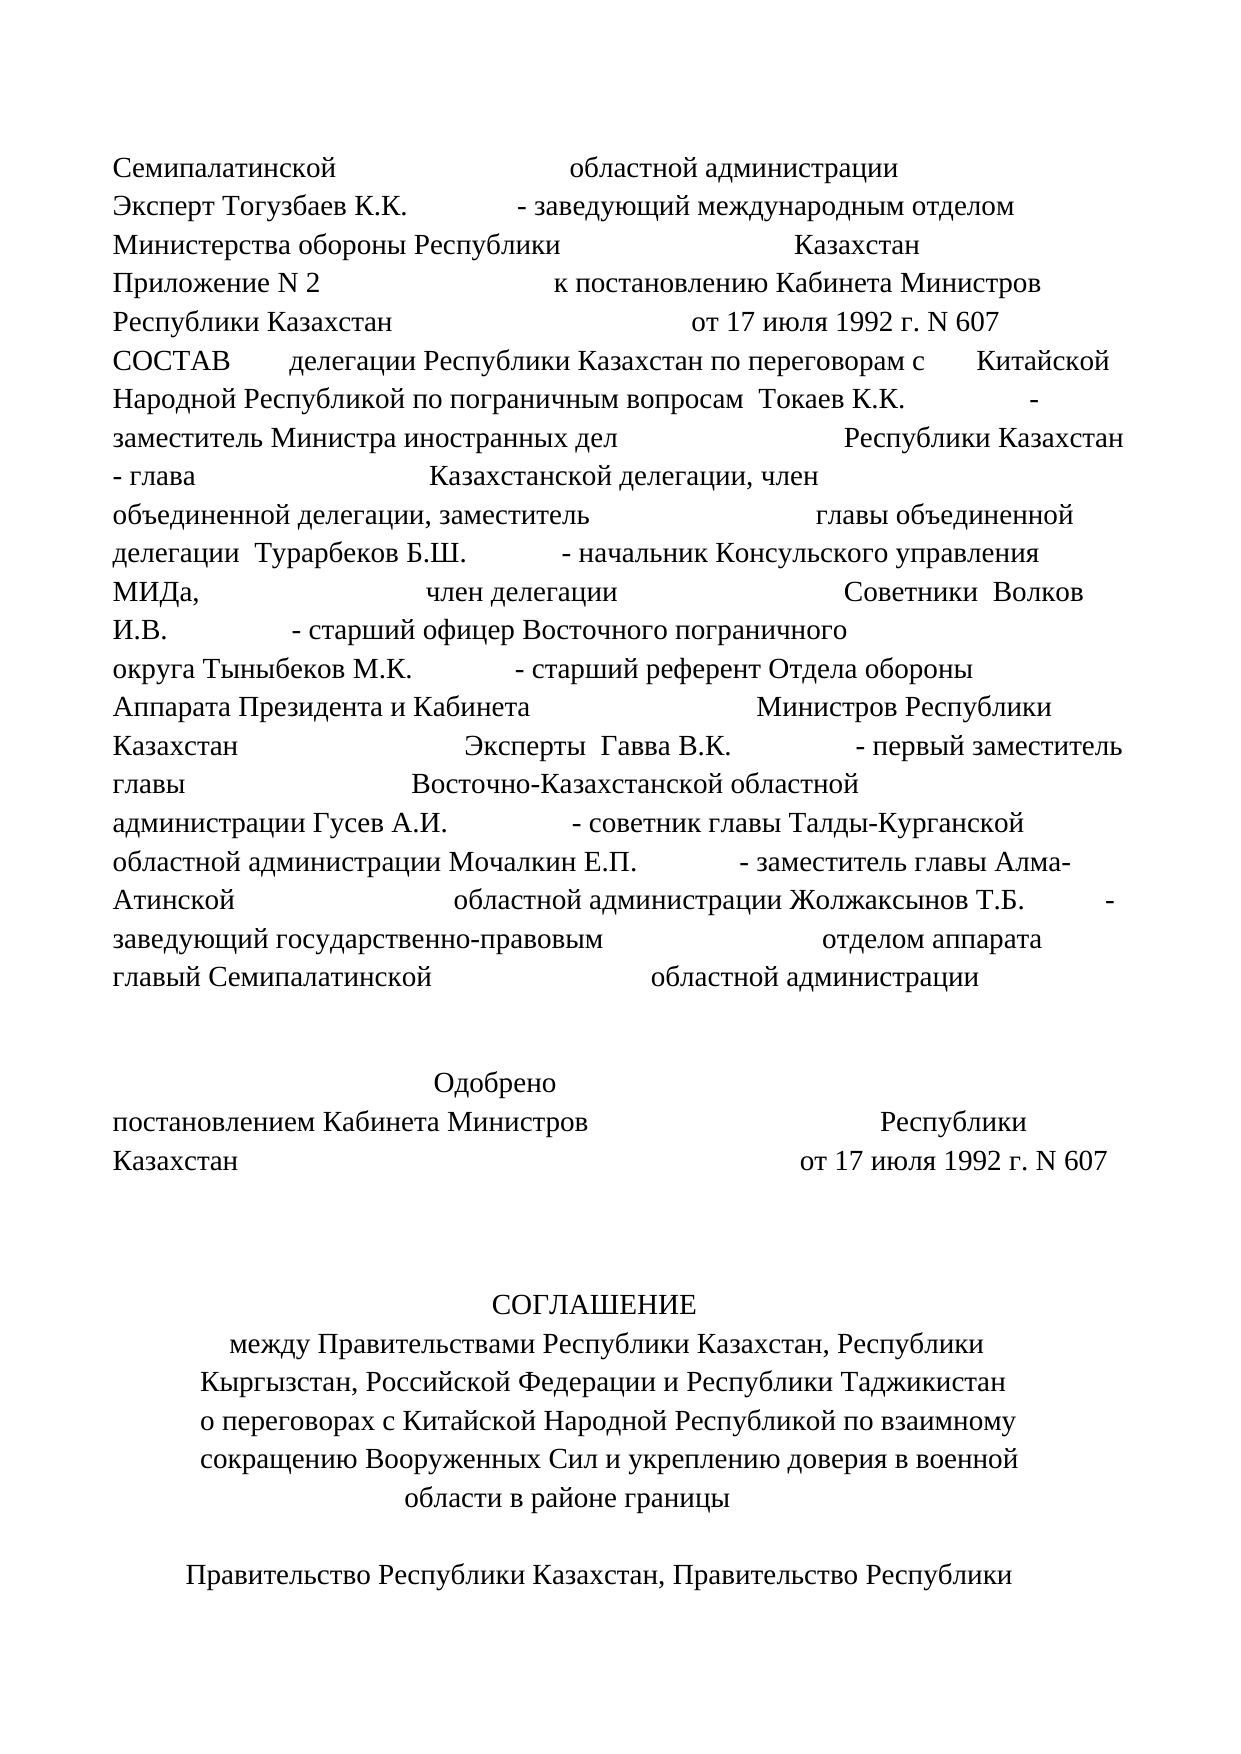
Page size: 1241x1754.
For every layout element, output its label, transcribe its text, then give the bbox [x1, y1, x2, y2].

text Одобрено постановлением Кабинета Министров Республики Казахстан от 17 июля 1992 г. N 607 [112, 1066, 1128, 1206]
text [112, 150, 1128, 993]
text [112, 1210, 1128, 1591]
